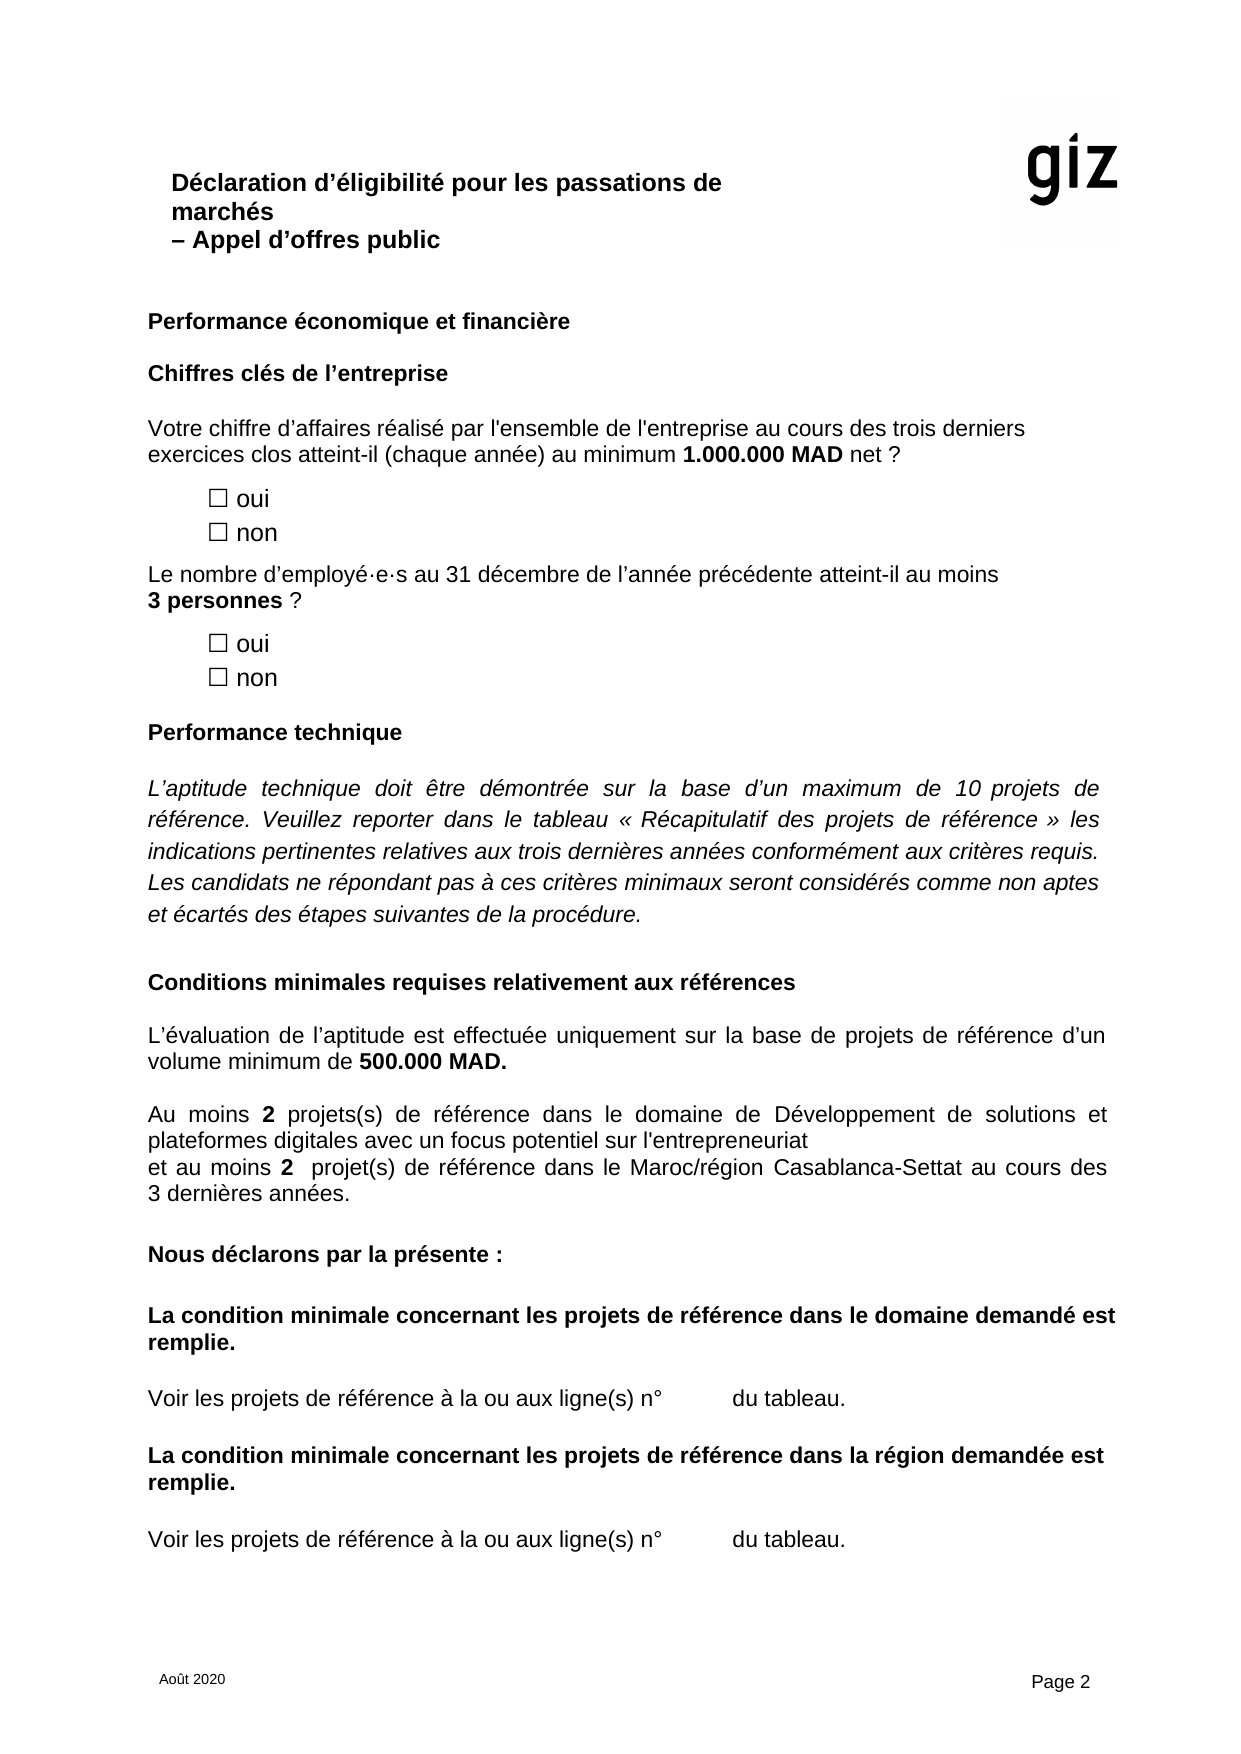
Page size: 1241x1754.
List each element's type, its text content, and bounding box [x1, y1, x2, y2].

text Votre chiffre d’affaires réalisé par l'ensemble de l'entreprise au cours des trois derniers exercices clos atteint-il (chaque année) au minimum 1.000.000 MAD net ? [148, 415, 1107, 468]
text La condition minimale concernant les projets de référence dans le domaine demandé est remplie. [148, 1302, 1137, 1355]
subtitle Performance économique et financière [148, 308, 1107, 334]
text ☐ oui ☐ non [207, 480, 1107, 548]
text Conditions minimales requises relativement aux références [148, 969, 1107, 996]
text Chiffres clés de l’entreprise [148, 359, 1107, 386]
subtitle Performance technique [148, 719, 1107, 746]
text L’évaluation de l’aptitude est effectuée uniquement sur la base de projets de référence d’un volume minimum de 500.000 MAD. [148, 1022, 1107, 1075]
text et au moins 2 projet(s) de référence dans le Maroc/région Casablanca-Settat au cours des 3 dernières années. [148, 1154, 1107, 1206]
text Voir les projets de référence à la ou aux ligne(s) n° du tableau. [148, 1385, 1107, 1412]
text L’aptitude technique doit être démontrée sur la base d’un maximum de 10 projets de référence. Veuillez reporter dans le tableau « Récapitulatif des projets de référence » les indications pertinentes relatives aux trois dernières années conformément aux critères requis. Les candidats ne répondant pas à ces critères minimaux seront considérés comme non aptes et écartés des étapes suivantes de la procédure. [148, 775, 1102, 927]
text Voir les projets de référence à la ou aux ligne(s) n° du tableau. [148, 1526, 1107, 1552]
text Le nombre d’employé·e·s au 31 décembre de l’année précédente atteint-il au moins 3 personnes ? [148, 561, 1107, 613]
text La condition minimale concernant les projets de référence dans la région demandée est remplie. [148, 1442, 1137, 1495]
text ☐ oui ☐ non [207, 626, 1107, 694]
text Nous déclarons par la présente : [148, 1241, 1137, 1267]
picture [998, 99, 1123, 247]
text Au moins 2 projets(s) de référence dans le domaine de Développement de solutions et plateformes digitales avec un focus potentiel sur l'entrepreneuriat [148, 1101, 1107, 1154]
